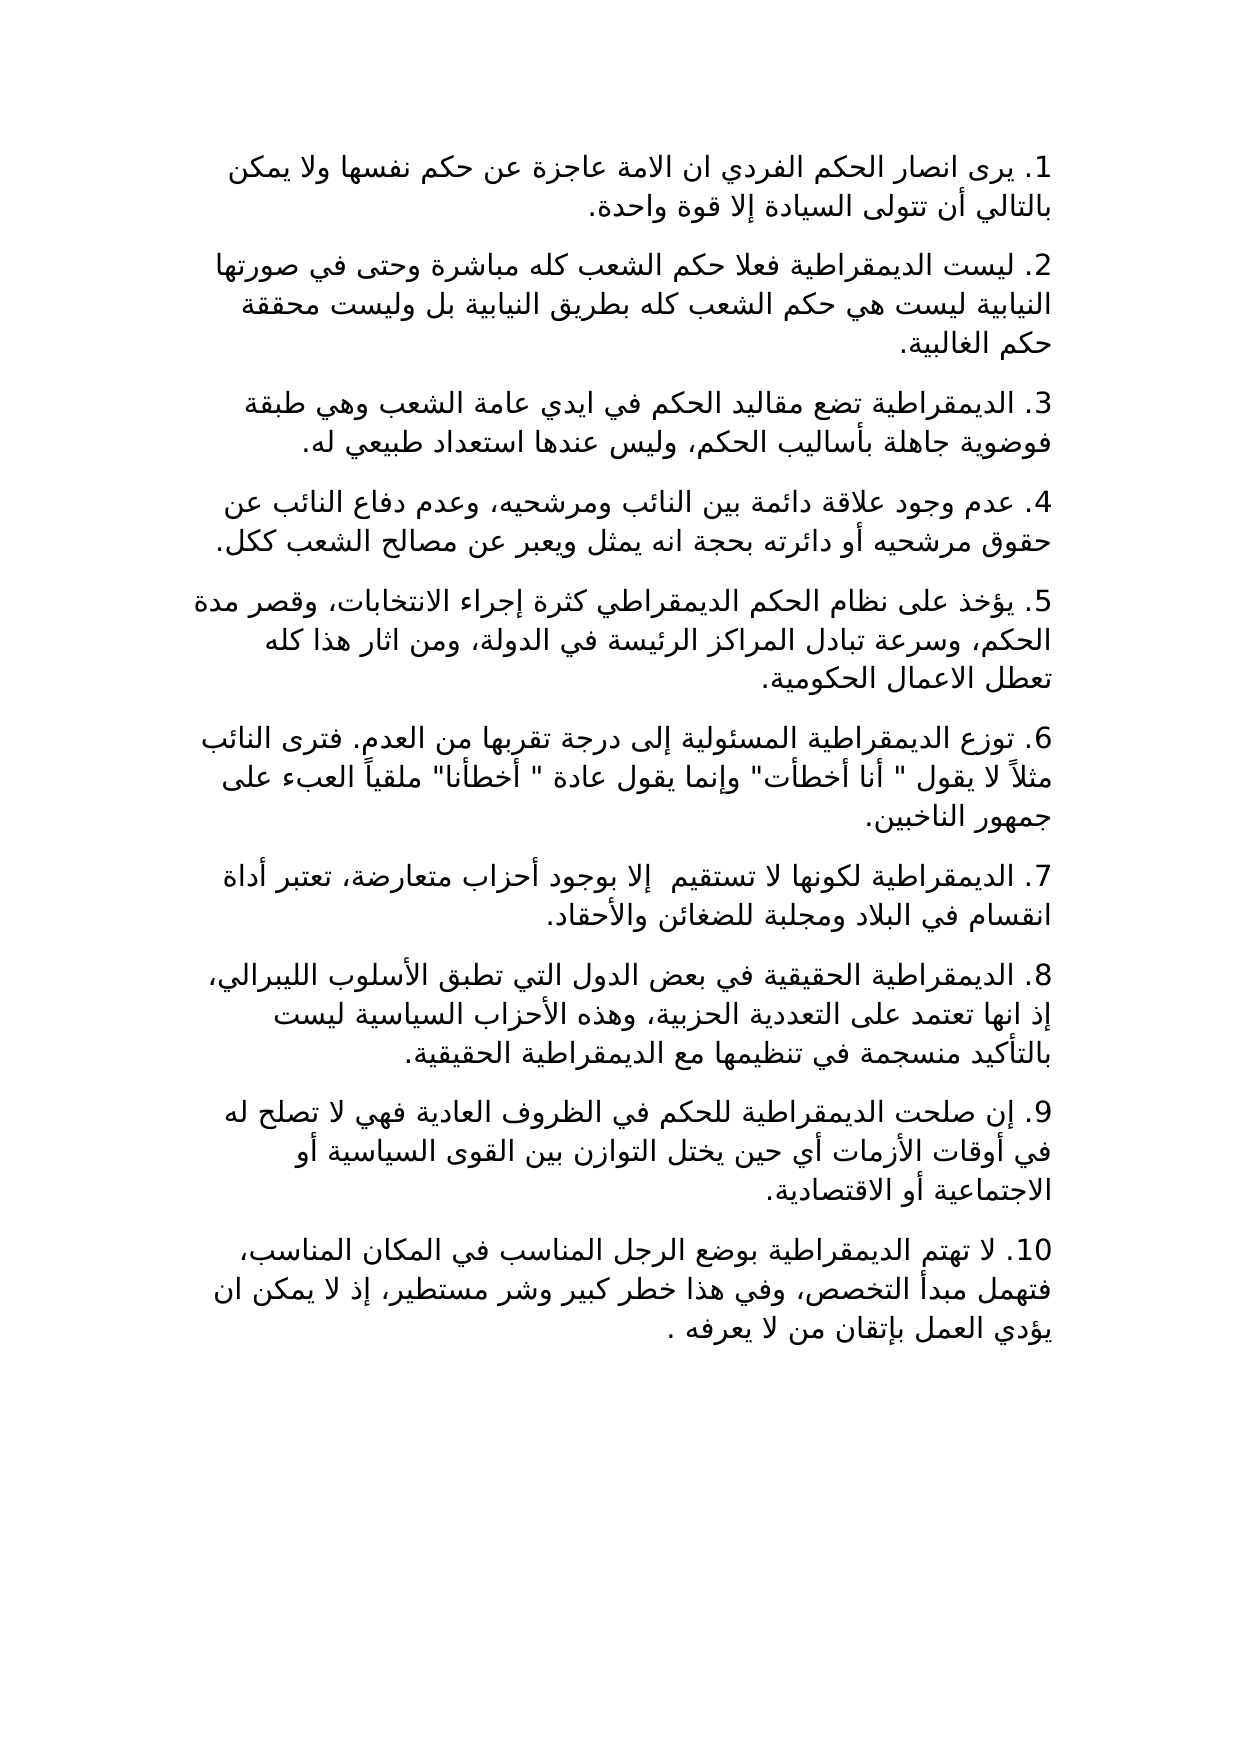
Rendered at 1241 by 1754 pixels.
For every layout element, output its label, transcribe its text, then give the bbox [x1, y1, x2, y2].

text 9. إن صلحت الديمقراطية للحكم في الظروف العادية فهي لا تصلح له في أوقات الأزمات أي حين يختل التوازن بين القوى السياسية أو الاجتماعية أو الاقتصادية. [187, 1096, 1053, 1208]
text 1. يرى انصار الحكم الفردي ان الامة عاجزة عن حكم نفسها ولا يمكن بالتالي أن تتولى السيادة إلا قوة واحدة. [187, 150, 1053, 223]
text 2. ليست الديمقراطية فعلا حكم الشعب كله مباشرة وحتى في صورتها النيابية ليست هي حكم الشعب كله بطريق النيابية بل وليست محققة حكم الغالبية. [187, 249, 1053, 361]
text 10. لا تهتم الديمقراطية بوضع الرجل المناسب في المكان المناسب، فتهمل مبدأ التخصص، وفي هذا خطر كبير وشر مستطير، إذ لا يمكن ان يؤدي العمل بإتقان من لا يعرفه . [187, 1233, 1053, 1345]
text 8. الديمقراطية الحقيقية في بعض الدول التي تطبق الأسلوب الليبرالي، إذ انها تعتمد على التعددية الحزبية، وهذه الأحزاب السياسية ليست بالتأكيد منسجمة في تنظيمها مع الديمقراطية الحقيقية. [187, 958, 1053, 1070]
text 4. عدم وجود علاقة دائمة بين النائب ومرشحيه، وعدم دفاع النائب عن حقوق مرشحيه أو دائرته بحجة انه يمثل ويعبر عن مصالح الشعب ككل. [187, 485, 1053, 558]
text 3. الديمقراطية تضع مقاليد الحكم في ايدي عامة الشعب وهي طبقة فوضوية جاهلة بأساليب الحكم، وليس عندها استعداد طبيعي له. [187, 386, 1053, 459]
text 6. توزع الديمقراطية المسئولية إلى درجة تقربها من العدم. فترى النائب مثلاً لا يقول " أنا أخطأت" وإنما يقول عادة " أخطأنا" ملقياً العبء على جمهور الناخبين. [187, 722, 1053, 833]
text 7. الديمقراطية لكونها لا تستقيم إلا بوجود أحزاب متعارضة، تعتبر أداة انقسام في البلاد ومجلبة للضغائن والأحقاد. [187, 859, 1053, 932]
text 5. يؤخذ على نظام الحكم الديمقراطي كثرة إجراء الانتخابات، وقصر مدة الحكم، وسرعة تبادل المراكز الرئيسة في الدولة، ومن اثار هذا كله تعطل الاعمال الحكومية. [187, 584, 1053, 696]
